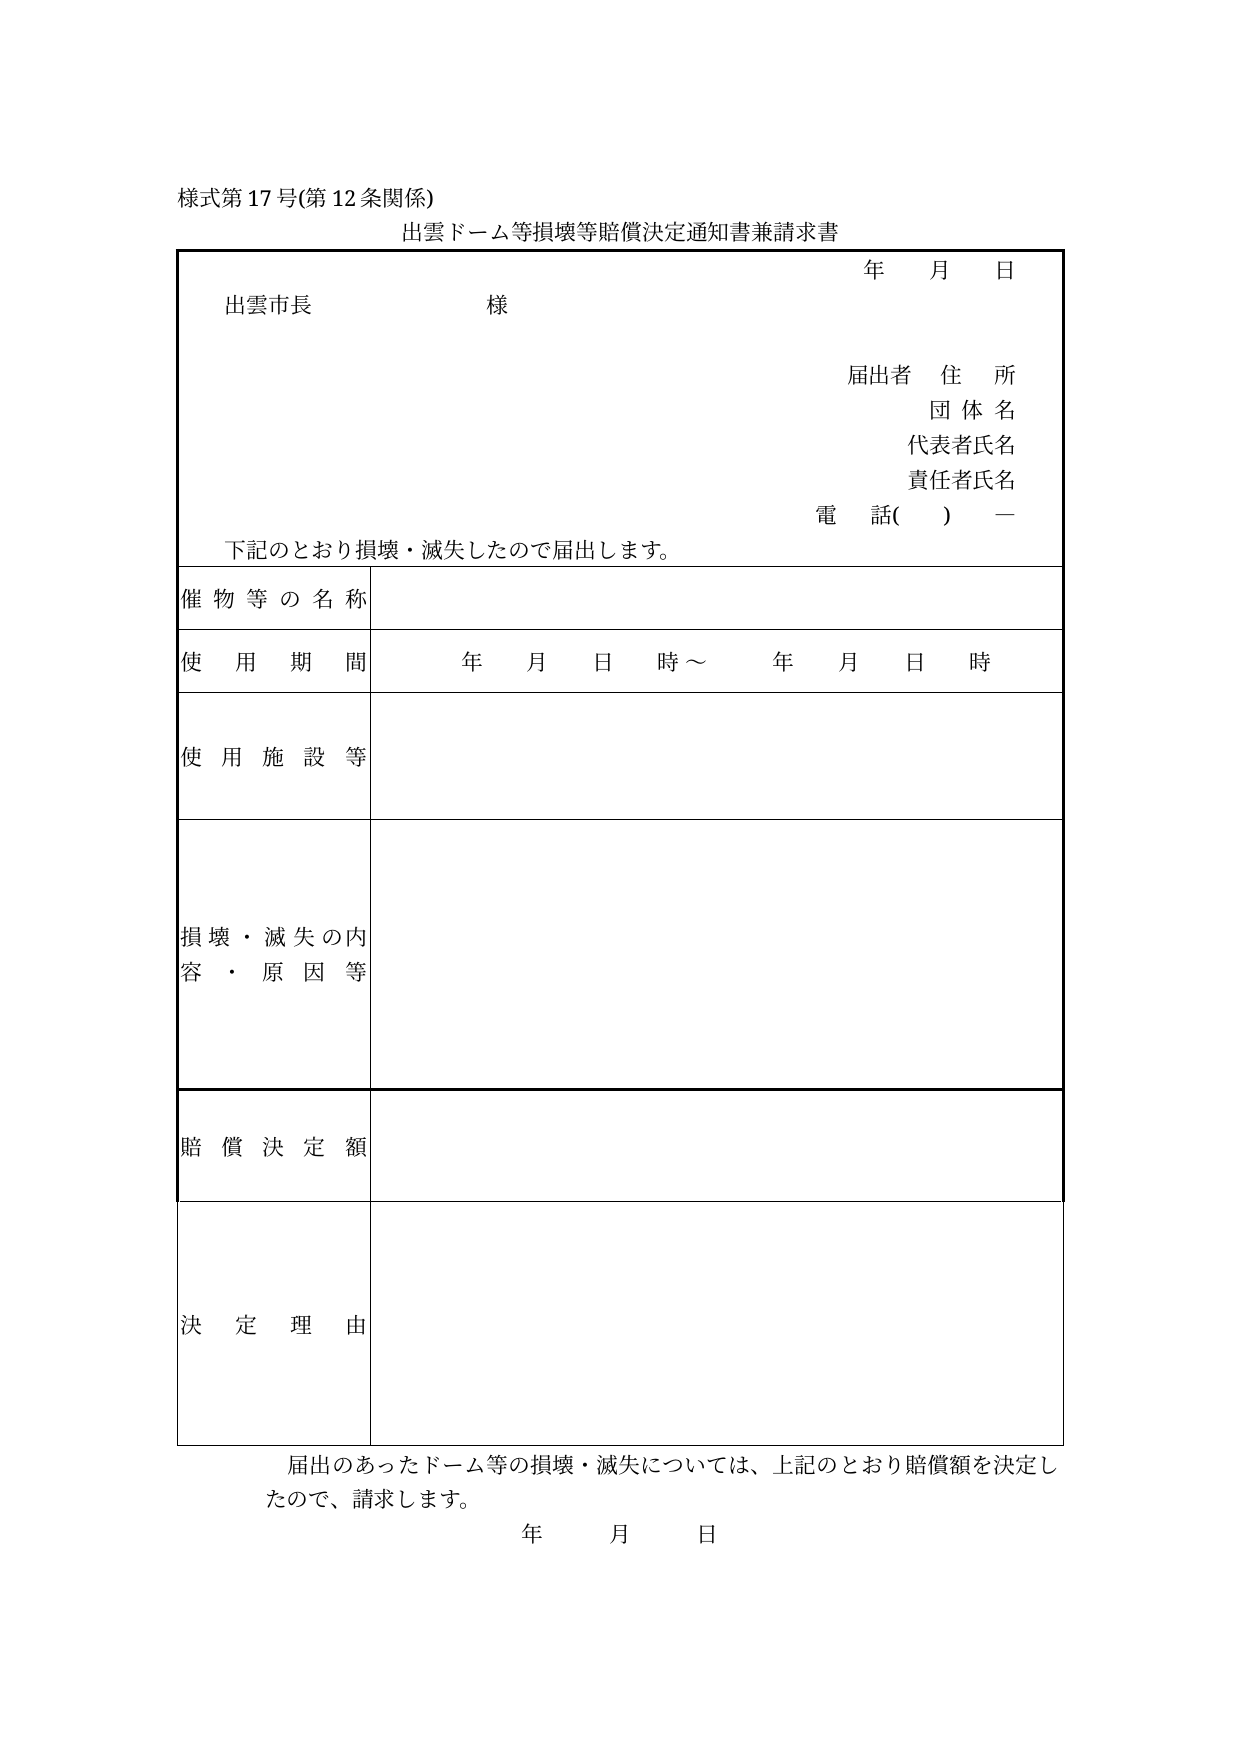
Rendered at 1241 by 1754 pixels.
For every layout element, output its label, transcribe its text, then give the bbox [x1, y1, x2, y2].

table_header 年 月 日 出雲市長 様 届出者 住所 団体名 代表者氏名 責任者氏名 電話( ) ― 下記のとおり損壊・滅失したので届出します。 [179, 252, 1062, 566]
table_cell [371, 1201, 1063, 1445]
table_cell [371, 567, 1062, 629]
table_cell 損壊・滅失の内容・原因等 [179, 820, 370, 1087]
table_cell [371, 693, 1062, 819]
table_cell [371, 1091, 1062, 1201]
table_cell 賠償決定額 [179, 1091, 370, 1201]
text 年 月 日 [177, 1516, 1063, 1551]
text 届出のあったドーム等の損壊・滅失については、上記のとおり賠償額を決定したので、請求します。 [177, 1446, 1063, 1516]
table_cell 使用施設等 [179, 693, 370, 819]
table_cell 年 月 日 時 ～ 年 月 日 時 [371, 630, 1062, 692]
text 様式第17号(第12条関係) [177, 179, 1063, 214]
table_cell 使用期間 [179, 630, 370, 692]
table_cell 催物等の名称 [179, 567, 370, 629]
text 出雲ドーム等損壊等賠償決定通知書兼請求書 [177, 214, 1063, 249]
table_cell 決定理由 [178, 1202, 370, 1445]
table_cell [371, 820, 1062, 1087]
